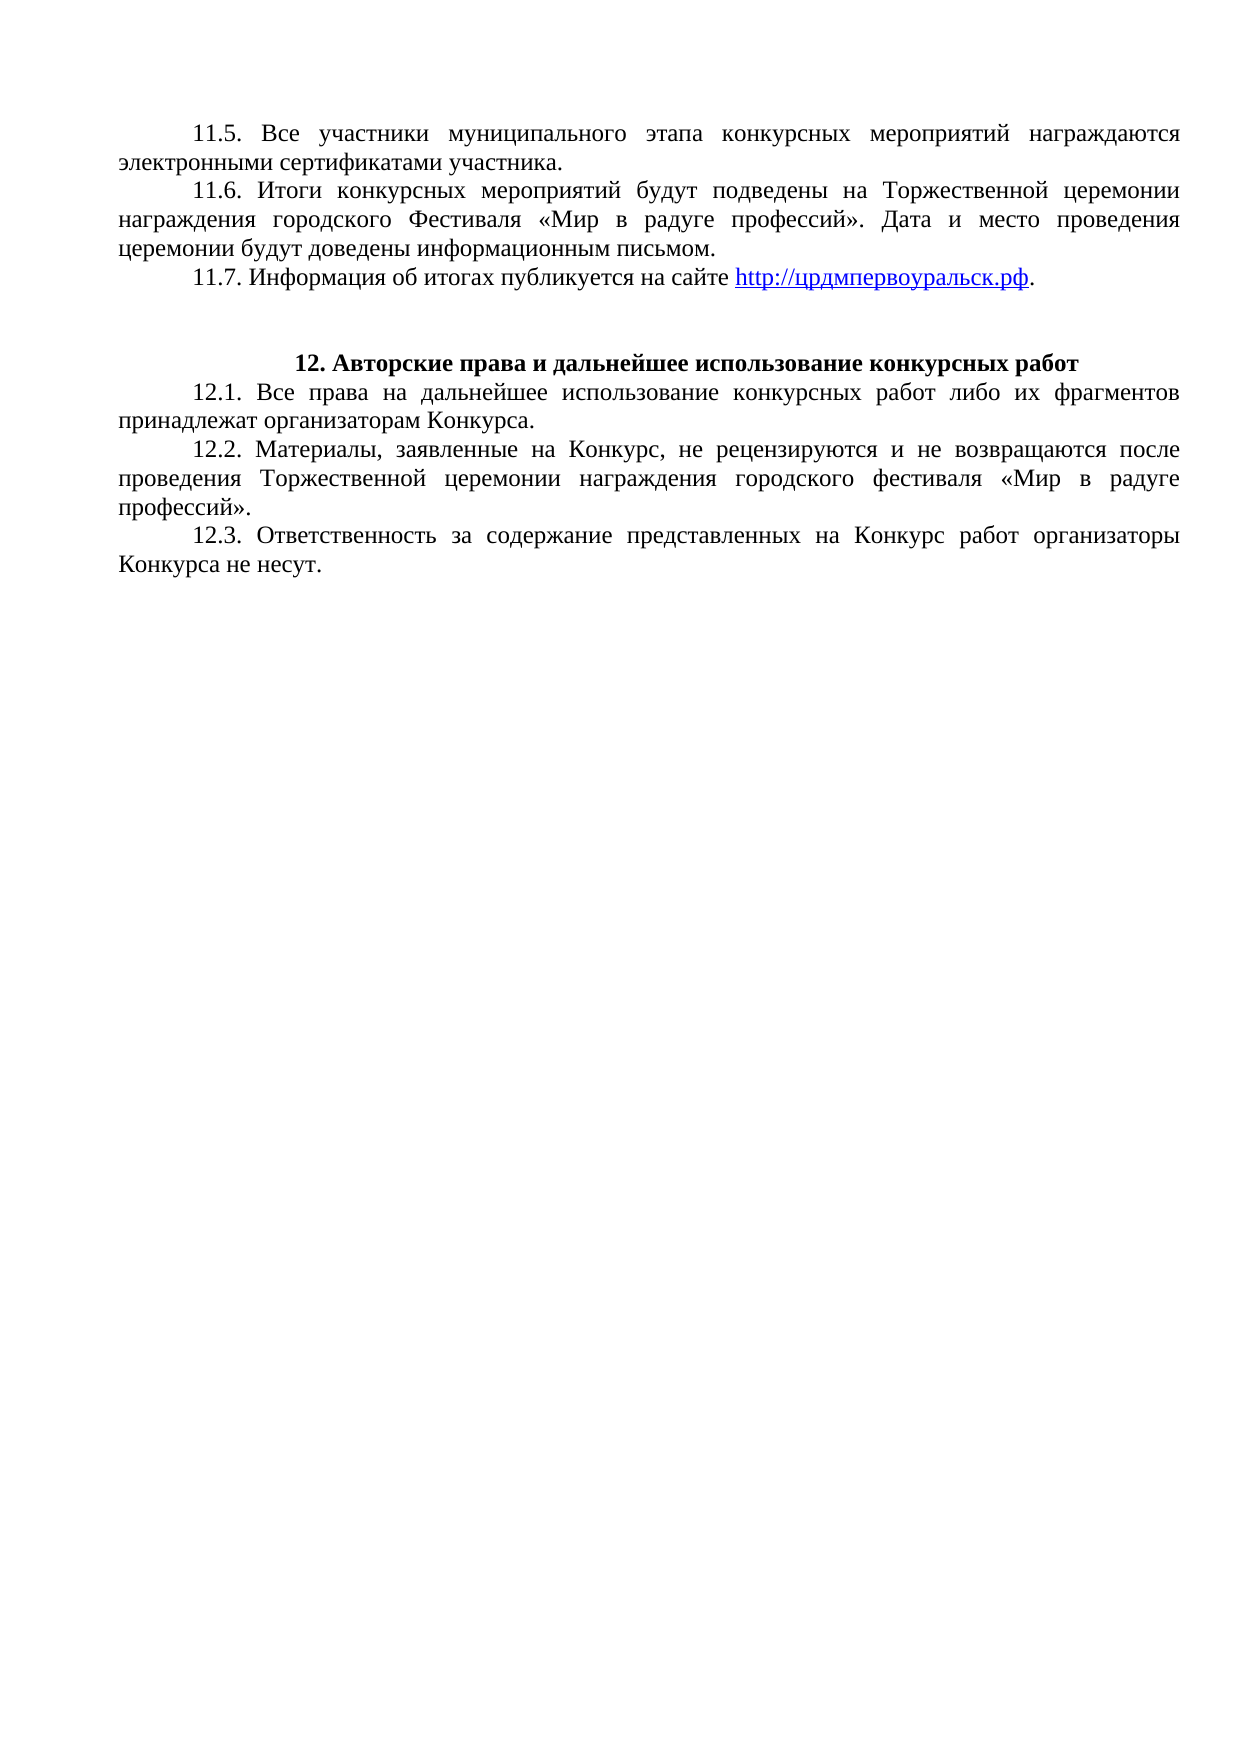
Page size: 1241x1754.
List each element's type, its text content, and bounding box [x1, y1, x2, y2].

text 12.2. Материалы, заявленные на Конкурс, не рецензируются и не возвращаются после проведения Торжественной церемонии награждения городского фестиваля «Мир в радуге профессий». [118, 434, 1181, 521]
text 12. Авторские права и дальнейшее использование конкурсных работ [118, 348, 1181, 377]
text 12.1. Все права на дальнейшее использование конкурсных работ либо их фрагментов принадлежат организаторам Конкурса. [118, 377, 1181, 434]
text 11.6. Итоги конкурсных мероприятий будут подведены на Торжественной церемонии награждения городского Фестиваля «Мир в радуге профессий». Дата и место проведения церемонии будут доведены информационным письмом. [118, 176, 1181, 262]
text 12.3. Ответственность за содержание представленных на Конкурс работ организаторы Конкурса не несут. [118, 521, 1181, 578]
text 11.5. Все участники муниципального этапа конкурсных мероприятий награждаются электронными сертификатами участника. [118, 118, 1181, 176]
text 11.7. Информация об итогах публикуется на сайте http://црдмпервоуральск.рф. [118, 262, 1181, 291]
